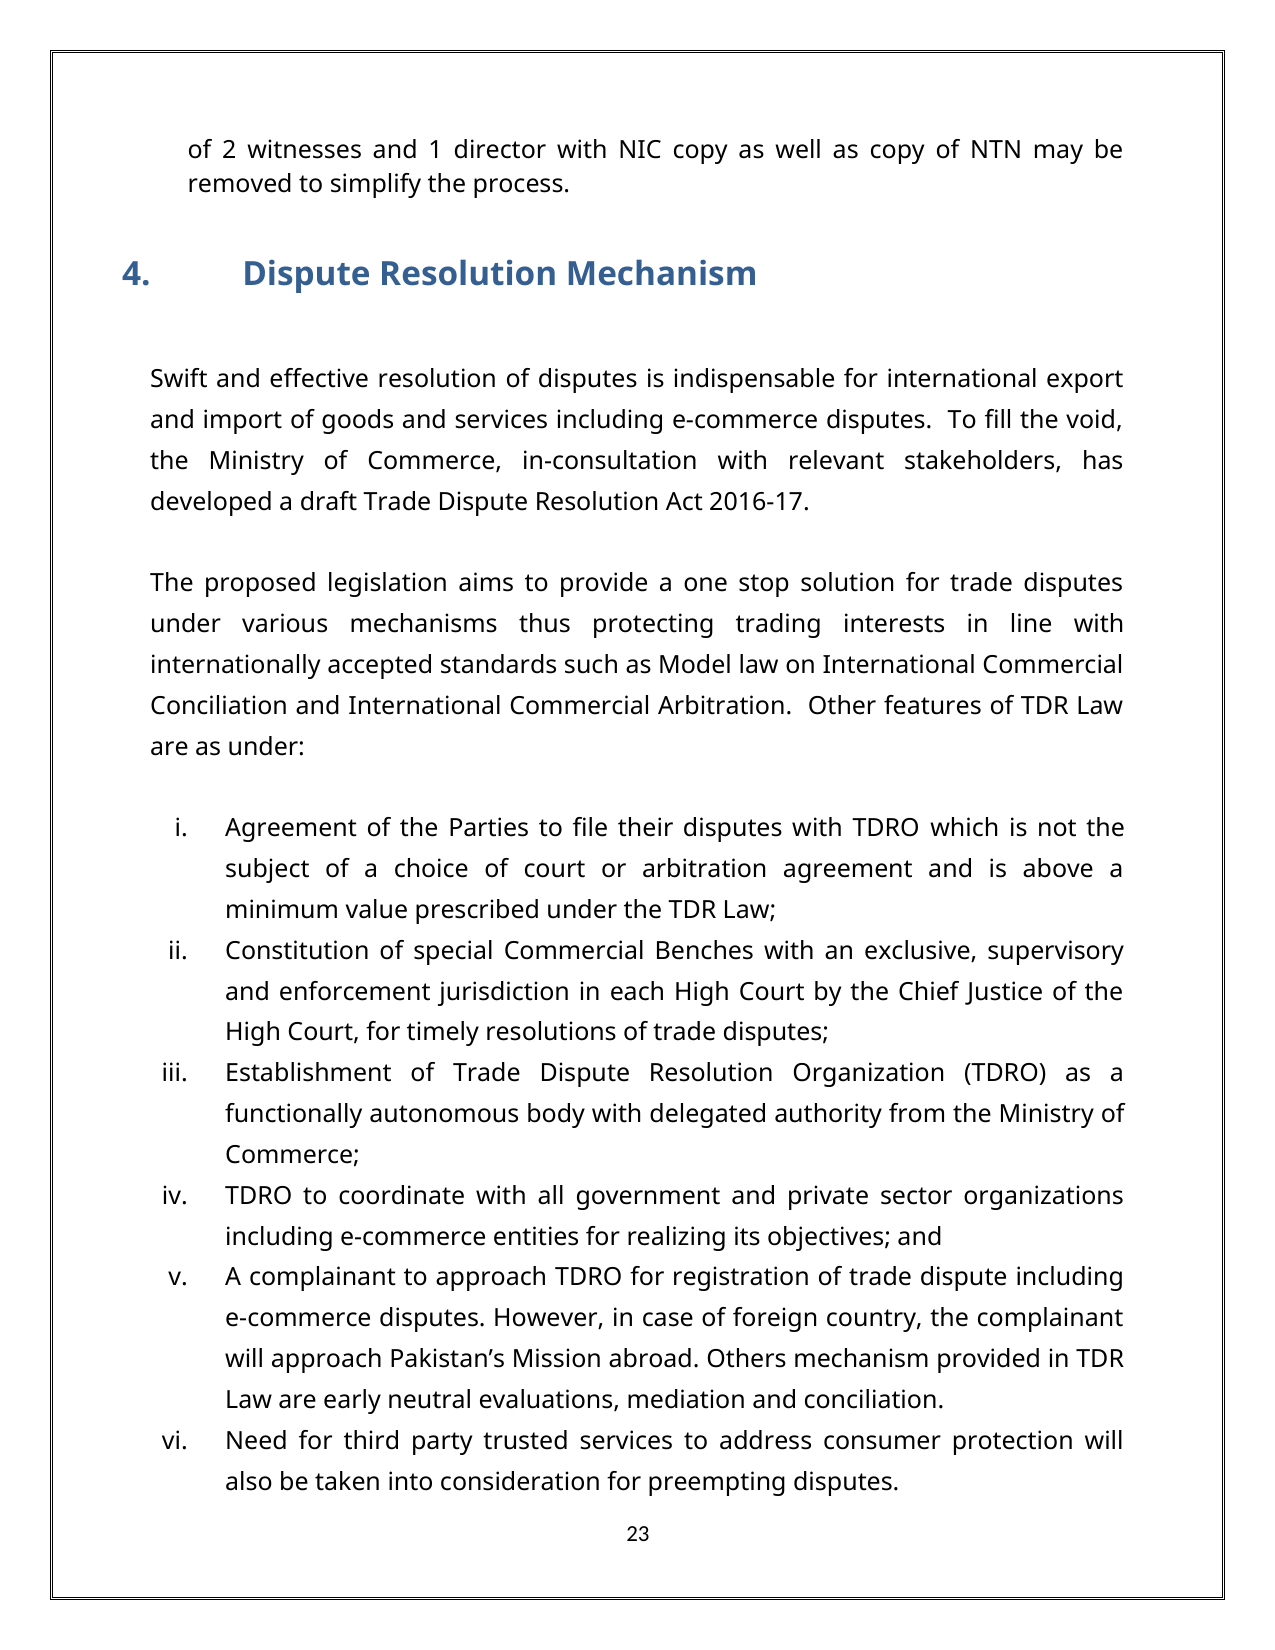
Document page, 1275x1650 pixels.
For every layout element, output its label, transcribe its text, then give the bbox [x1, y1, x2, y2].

subtitle Dispute Resolution Mechanism [122, 249, 1125, 295]
list Agreement of the Parties to file their disputes with TDRO which is not the subject of a choice of court or arbitration agreement and is above a minimum value prescribed under the TDR Law; [187, 810, 1125, 926]
text The proposed legislation aims to provide a one stop solution for trade disputes under various mechanisms thus protecting trading interests in line with internationally accepted standards such as Model law on International Commercial Conciliation and International Commercial Arbitration. Other features of TDR Law are as under: [150, 565, 1125, 762]
list Constitution of special Commercial Benches with an exclusive, supervisory and enforcement jurisdiction in each High Court by the Chief Justice of the High Court, for timely resolutions of trade disputes; [187, 932, 1125, 1048]
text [187, 131, 1125, 199]
list Need for third party trusted services to address consumer protection will also be taken into consideration for preempting disputes. [187, 1422, 1125, 1497]
list Establishment of Trade Dispute Resolution Organization (TDRO) as a functionally autonomous body with delegated authority from the Ministry of Commerce; [187, 1055, 1125, 1171]
list TDRO to coordinate with all government and private sector organizations including e-commerce entities for realizing its objectives; and [187, 1177, 1125, 1252]
list A complainant to approach TDRO for registration of trade dispute including e-commerce disputes. However, in case of foreign country, the complainant will approach Pakistan’s Mission abroad. Others mechanism provided in TDR Law are early neutral evaluations, mediation and conciliation. [187, 1259, 1125, 1416]
text Swift and effective resolution of disputes is indispensable for international export and import of goods and services including e-commerce disputes. To fill the void, the Ministry of Commerce, in-consultation with relevant stakeholders, has developed a draft Trade Dispute Resolution Act 2016-17. [150, 361, 1125, 517]
